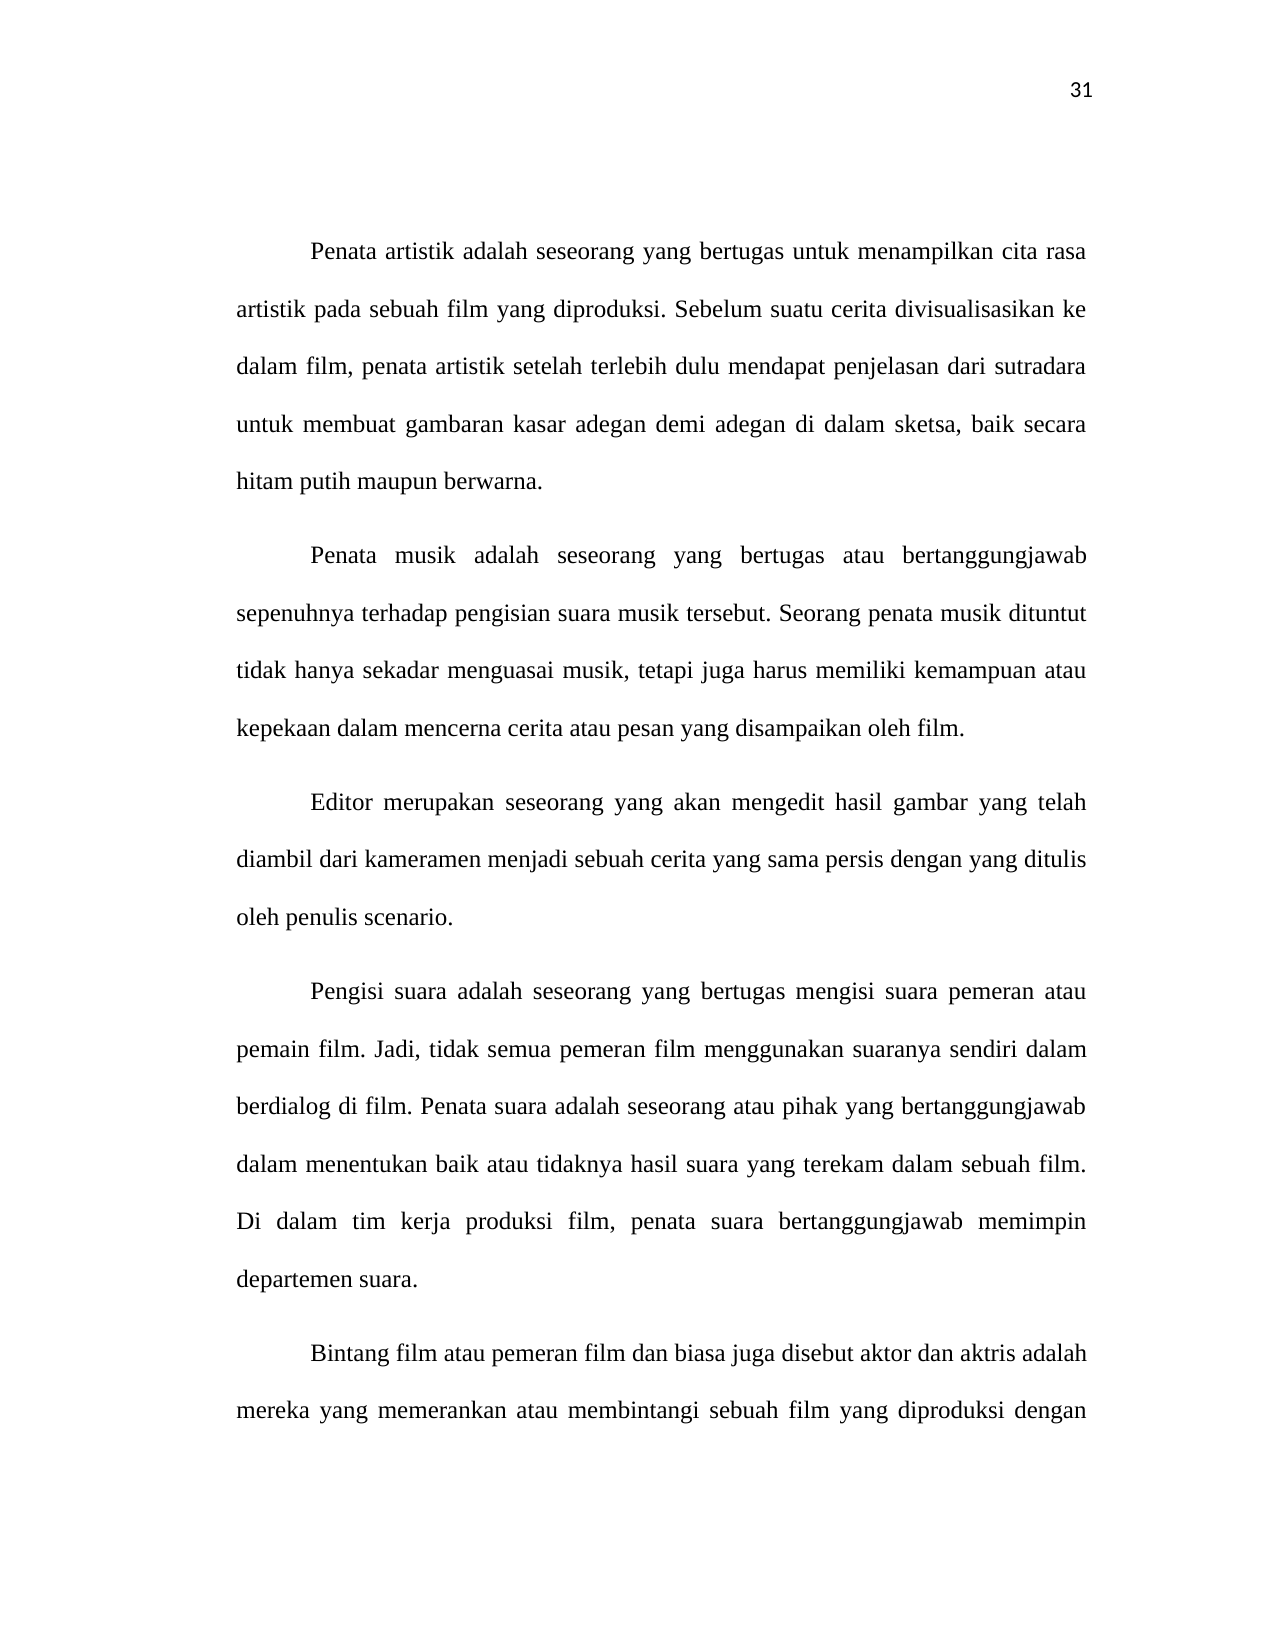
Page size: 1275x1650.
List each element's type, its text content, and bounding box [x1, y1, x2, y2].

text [236, 1338, 1087, 1424]
text Pengisi suara adalah seseorang yang bertugas mengisi suara pemeran atau pemain film. Jadi, tidak semua pemeran film menggunakan suaranya sendiri dalam berdialog di film. Penata suara adalah seseorang atau pihak yang bertanggungjawab dalam menentukan baik atau tidaknya hasil suara yang terekam dalam sebuah film. Di dalam tim kerja produksi film, penata suara bertanggungjawab memimpin departemen suara. [236, 976, 1087, 1292]
text Penata artistik adalah seseorang yang bertugas untuk menampilkan cita rasa artistik pada sebuah film yang diproduksi. Sebelum suatu cerita divisualisasikan ke dalam film, penata artistik setelah terlebih dulu mendapat penjelasan dari sutradara untuk membuat gambaran kasar adegan demi adegan di dalam sketsa, baik secara hitam putih maupun berwarna. [236, 236, 1087, 495]
text Penata musik adalah seseorang yang bertugas atau bertanggungjawab sepenuhnya terhadap pengisian suara musik tersebut. Seorang penata musik dituntut tidak hanya sekadar menguasai musik, tetapi juga harus memiliki kemampuan atau kepekaan dalam mencerna cerita atau pesan yang disampaikan oleh film. [236, 540, 1087, 742]
text Editor merupakan seseorang yang akan mengedit hasil gambar yang telah diambil dari kameramen menjadi sebuah cerita yang sama persis dengan yang ditulis oleh penulis scenario. [236, 787, 1087, 931]
